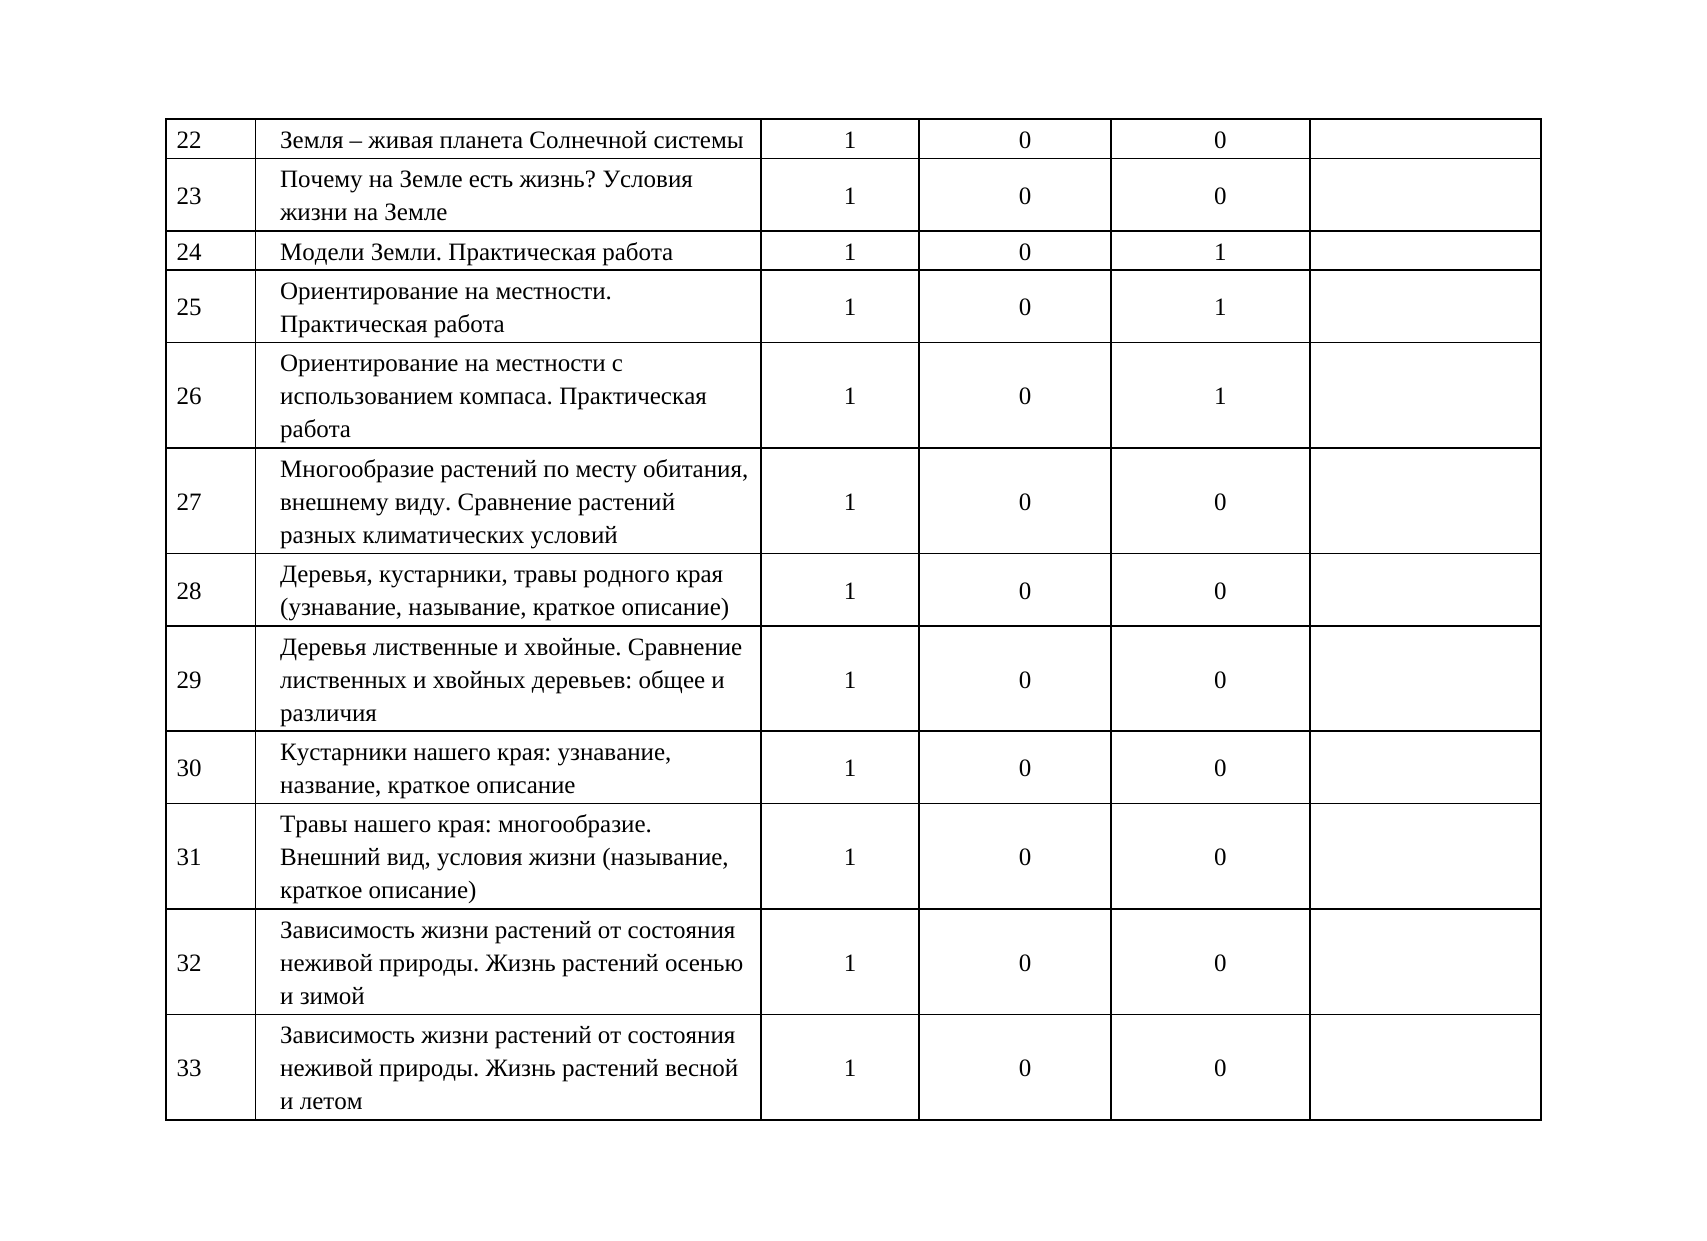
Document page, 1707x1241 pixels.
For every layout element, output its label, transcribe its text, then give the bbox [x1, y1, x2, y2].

table_cell 0 [920, 159, 1110, 230]
table_cell [1311, 1015, 1540, 1119]
table_cell [1311, 159, 1540, 230]
table_cell Зависимость жизни растений от состояния неживой природы. Жизнь растений осенью и зимой [256, 910, 760, 1013]
table_cell 32 [167, 910, 255, 1013]
table_cell Деревья, кустарники, травы родного края (узнавание, называние, краткое описание) [256, 554, 760, 625]
table_cell 1 [762, 120, 918, 157]
table_cell [1311, 804, 1540, 908]
table_cell [1311, 232, 1540, 269]
table_cell 0 [1112, 910, 1309, 1013]
table_cell 31 [167, 804, 255, 908]
table_cell 1 [762, 232, 918, 269]
table_cell Деревья лиственные и хвойные. Сравнение лиственных и хвойных деревьев: общее и различия [256, 627, 760, 730]
table_cell 0 [1112, 804, 1309, 908]
table_cell 0 [1112, 120, 1309, 157]
table_cell 0 [920, 910, 1110, 1013]
table_cell 0 [920, 232, 1110, 269]
table_cell 0 [920, 732, 1110, 803]
table_cell [1311, 120, 1540, 157]
table_cell [1311, 271, 1540, 342]
table_cell 1 [762, 554, 918, 625]
table_cell 0 [1112, 449, 1309, 552]
table_cell 1 [762, 627, 918, 730]
table_cell Ориентирование на местности. Практическая работа [256, 271, 760, 342]
table_cell 1 [762, 910, 918, 1013]
table_cell 0 [920, 1015, 1110, 1119]
table_cell 0 [1112, 159, 1309, 230]
table_cell 0 [920, 271, 1110, 342]
table_cell 0 [1112, 627, 1309, 730]
table_cell [1311, 910, 1540, 1013]
table_cell 1 [1112, 271, 1309, 342]
table_cell Почему на Земле есть жизнь? Условия жизни на Земле [256, 159, 760, 230]
table_cell 0 [920, 554, 1110, 625]
table_cell [1311, 732, 1540, 803]
table_cell Зависимость жизни растений от состояния неживой природы. Жизнь растений весной и летом [256, 1015, 760, 1119]
table_cell 30 [167, 732, 255, 803]
table_cell Модели Земли. Практическая работа [256, 232, 760, 269]
table_cell 0 [920, 449, 1110, 552]
table_cell [1311, 449, 1540, 552]
table_cell 25 [167, 271, 255, 342]
table_cell 1 [1112, 343, 1309, 447]
table_cell 0 [920, 804, 1110, 908]
table_cell 1 [762, 159, 918, 230]
table_cell 26 [167, 343, 255, 447]
table_cell 27 [167, 449, 255, 552]
table_cell 1 [762, 732, 918, 803]
table_cell 33 [167, 1015, 255, 1119]
table_cell 0 [1112, 1015, 1309, 1119]
table_cell 29 [167, 627, 255, 730]
table_cell [1311, 554, 1540, 625]
table_cell 0 [920, 627, 1110, 730]
table_cell 1 [762, 804, 918, 908]
table_cell Многообразие растений по месту обитания, внешнему виду. Сравнение растений разных климатических условий [256, 449, 760, 552]
table_cell 0 [1112, 732, 1309, 803]
table_cell 23 [167, 159, 255, 230]
table_cell Кустарники нашего края: узнавание, название, краткое описание [256, 732, 760, 803]
table_cell 0 [1112, 554, 1309, 625]
table_cell 22 [167, 120, 255, 157]
table_cell 1 [762, 271, 918, 342]
table_cell 24 [167, 232, 255, 269]
table_cell 1 [762, 449, 918, 552]
table_cell 1 [762, 1015, 918, 1119]
table_cell Травы нашего края: многообразие. Внешний вид, условия жизни (называние, краткое описание) [256, 804, 760, 908]
table_cell [1311, 343, 1540, 447]
table_cell 1 [1112, 232, 1309, 269]
table_cell 0 [920, 120, 1110, 157]
table_cell 28 [167, 554, 255, 625]
table_cell [1311, 627, 1540, 730]
table_cell Земля – живая планета Солнечной системы [256, 120, 760, 157]
table_cell 1 [762, 343, 918, 447]
table_cell 0 [920, 343, 1110, 447]
table_cell Ориентирование на местности с использованием компаса. Практическая работа [256, 343, 760, 447]
